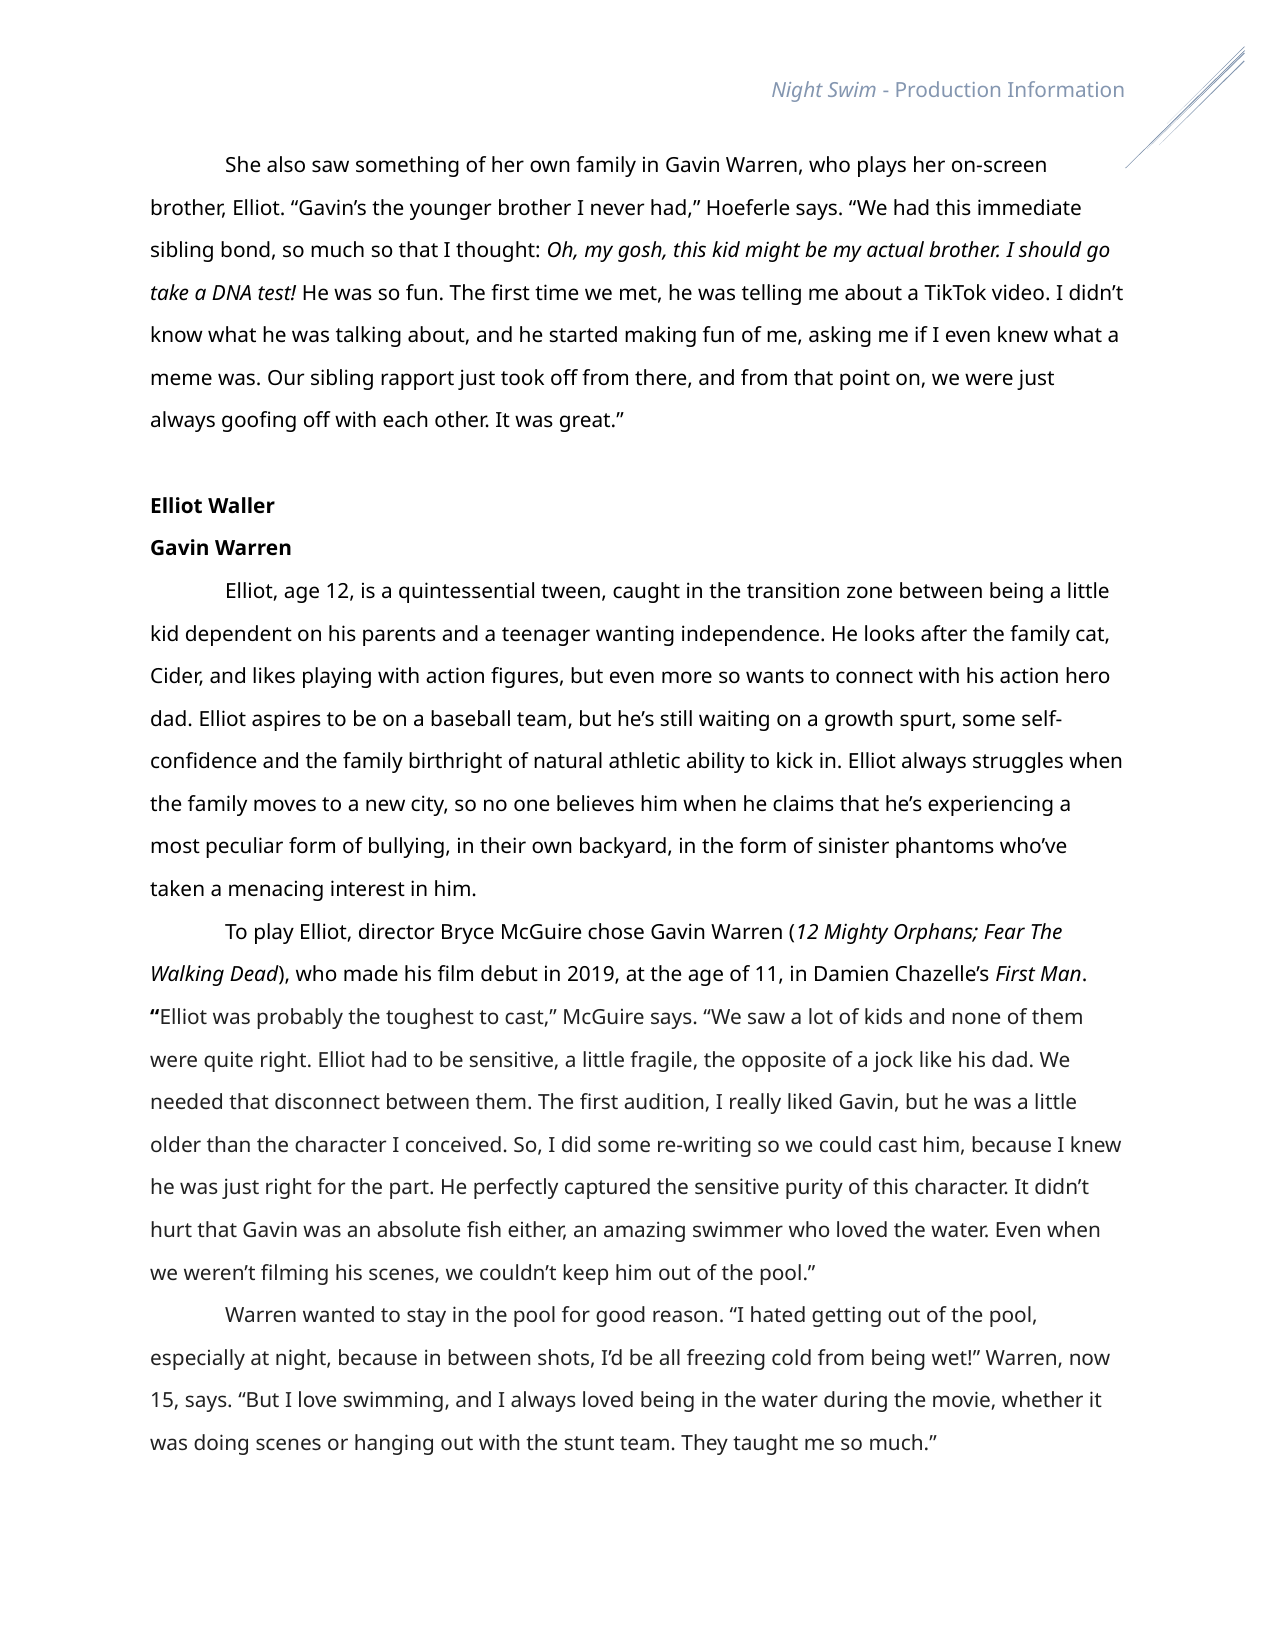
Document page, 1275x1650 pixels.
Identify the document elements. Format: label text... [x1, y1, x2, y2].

text Warren wanted to stay in the pool for good reason. “I hated getting out of the pool, especially at night, because in between shots, I’d be all freezing cold from being wet!” Warren, now 15, says. “But I love swimming, and I always loved being in the water during the movie, whether it was doing scenes or hanging out with the stunt team. They taught me so much.” [150, 1300, 1125, 1457]
text She also saw something of her own family in Gavin Warren, who plays her on-screen brother, Elliot. “Gavin’s the younger brother I never had,” Hoeferle says. “We had this immediate sibling bond, so much so that I thought: Oh, my gosh, this kid might be my actual brother. I should go take a DNA test! He was so fun. The first time we met, he was telling me about a TikTok video. I didn’t know what he was talking about, and he started making fun of me, asking me if I even knew what a meme was. Our sibling rapport just took off from there, and from that point on, we were just always goofing off with each other. It was great.” [150, 150, 1125, 434]
text Gavin Warren [150, 533, 1125, 562]
text Elliot Waller [150, 491, 1125, 519]
text Elliot, age 12, is a quintessential tween, caught in the transition zone between being a little kid dependent on his parents and a teenager wanting independence. He looks after the family cat, Cider, and likes playing with action figures, but even more so wants to connect with his action hero dad. Elliot aspires to be on a baseball team, but he’s still waiting on a growth spurt, some self-confidence and the family birthright of natural athletic ability to kick in. Elliot always struggles when the family moves to a new city, so no one believes him when he claims that he’s experiencing a most peculiar form of bullying, in their own backyard, in the form of sinister phantoms who’ve taken a menacing interest in him. [150, 576, 1125, 903]
text To play Elliot, director Bryce McGuire chose Gavin Warren (12 Mighty Orphans; Fear The Walking Dead), who made his film debut in 2019, at the age of 11, in Damien Chazelle’s First Man. “Elliot was probably the toughest to cast,” McGuire says. “We saw a lot of kids and none of them were quite right. Elliot had to be sensitive, a little fragile, the opposite of a jock like his dad. We needed that disconnect between them. The first audition, I really liked Gavin, but he was a little older than the character I conceived. So, I did some re-writing so we could cast him, because I knew he was just right for the part. He perfectly captured the sensitive purity of this character. It didn’t hurt that Gavin was an absolute fish either, an amazing swimmer who loved the water. Even when we weren’t filming his scenes, we couldn’t keep him out of the pool.” [150, 917, 1125, 1286]
